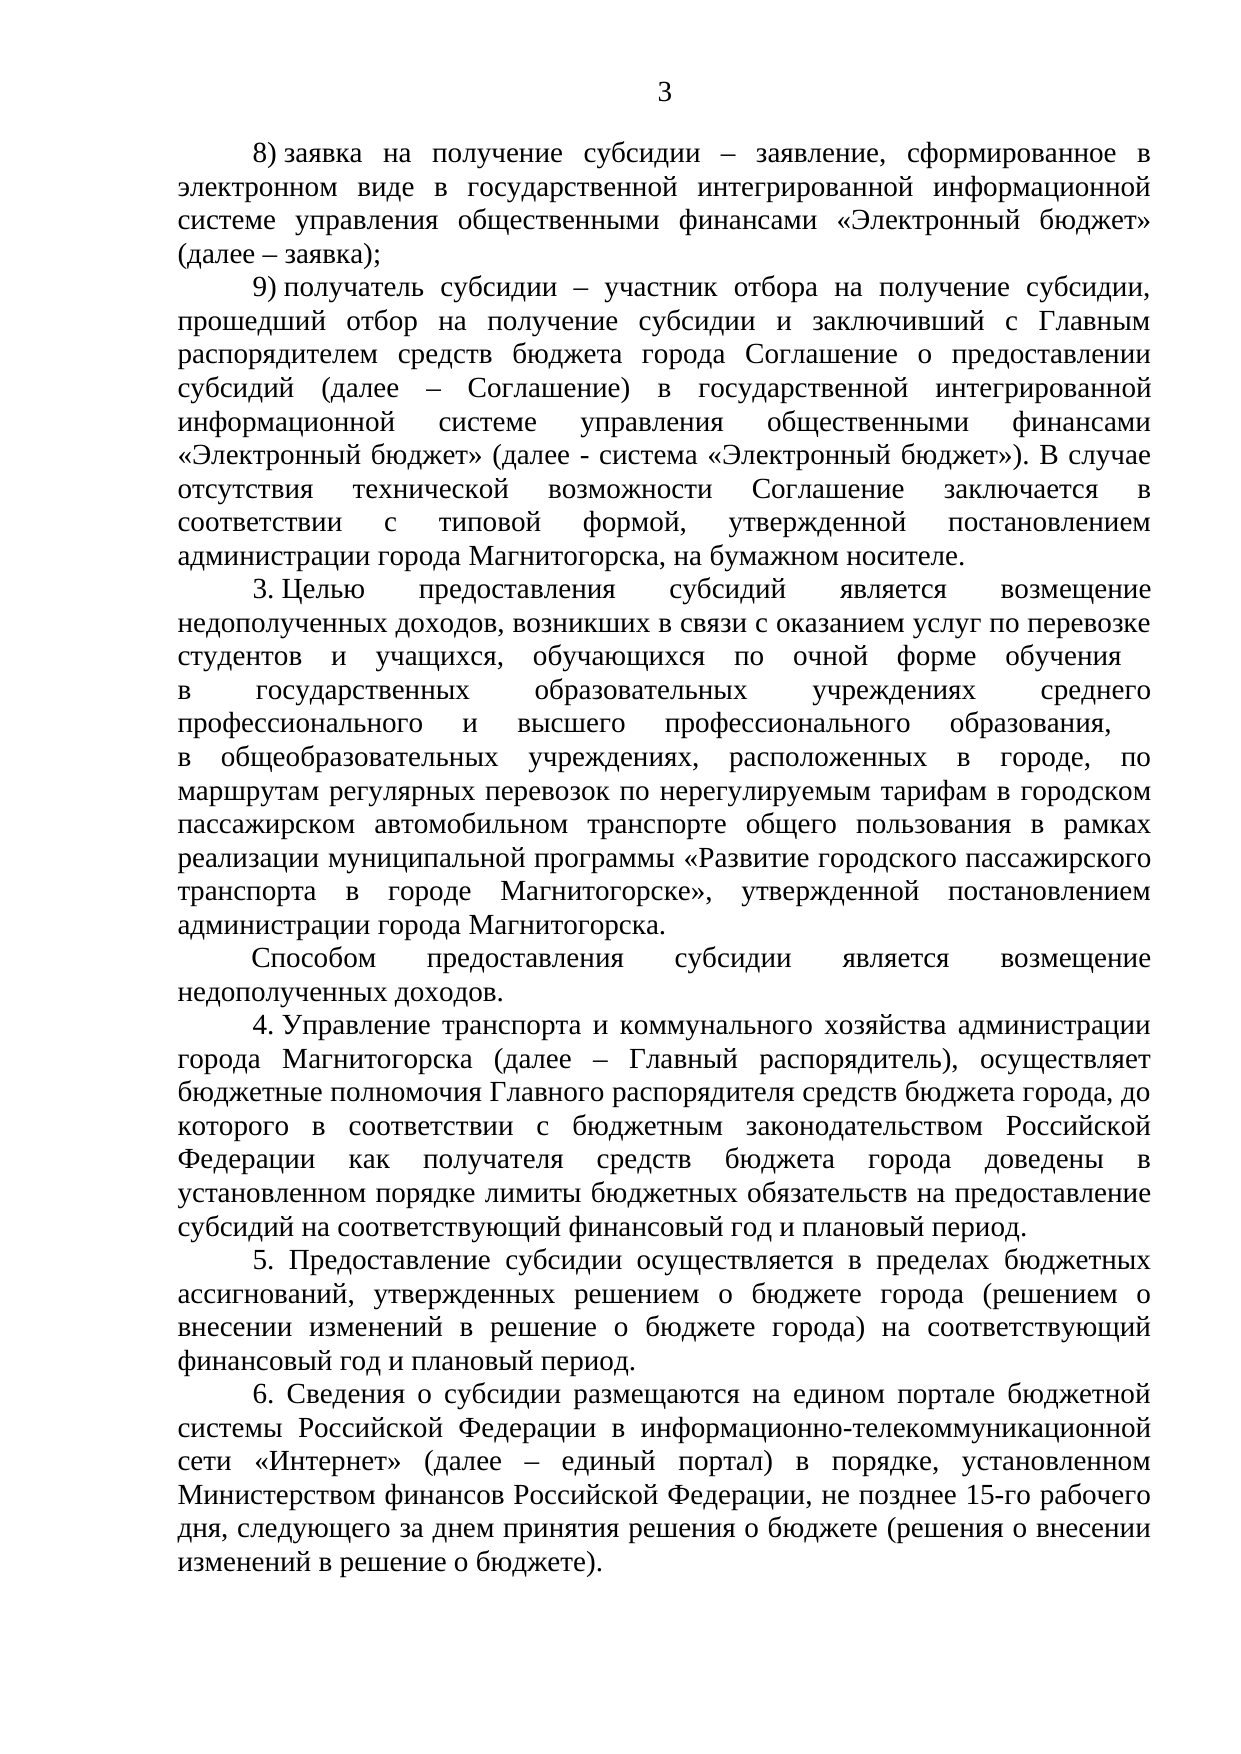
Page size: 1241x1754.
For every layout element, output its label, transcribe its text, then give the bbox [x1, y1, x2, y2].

text 9) получатель субсидии – участник отбора на получение субсидии, прошедший отбор на получение субсидии и заключивший с Главным распорядителем средств бюджета города Соглашение о предоставлении субсидий (далее – Соглашение) в государственной интегрированной информационной системе управления общественными финансами «Электронный бюджет» (далее - система «Электронный бюджет»). В случае отсутствия технической возможности Соглашение заключается в соответствии с типовой формой, утвержденной постановлением администрации города Магнитогорска, на бумажном носителе. [177, 269, 1152, 571]
text Способом предоставления субсидии является возмещение недополученных доходов. [177, 940, 1152, 1007]
text 5. Предоставление субсидии осуществляется в пределах бюджетных ассигнований, утвержденных решением о бюджете города (решением о внесении изменений в решение о бюджете города) на соответствующий финансовый год и плановый период. [177, 1242, 1152, 1376]
text 6. Сведения о субсидии размещаются на едином портале бюджетной системы Российской Федерации в информационно-телекоммуникационной сети «Интернет» (далее – единый портал) в порядке, установленном Министерством финансов Российской Федерации, не позднее 15-го рабочего дня, следующего за днем принятия решения о бюджете (решения о внесении изменений в решение о бюджете). [177, 1376, 1152, 1578]
text 4. Управление транспорта и коммунального хозяйства администрации города Магнитогорска (далее – Главный распорядитель), осуществляет бюджетные полномочия Главного распорядителя средств бюджета города, до которого в соответствии с бюджетным законодательством Российской Федерации как получателя средств бюджета города доведены в установленном порядке лимиты бюджетных обязательств на предоставление субсидий на соответствующий финансовый год и плановый период. [177, 1007, 1152, 1242]
text 8) заявка на получение субсидии – заявление, сформированное в электронном виде в государственной интегрированной информационной системе управления общественными финансами «Электронный бюджет» (далее – заявка); [177, 135, 1152, 269]
text 3. Целью предоставления субсидий является возмещение недополученных доходов, возникших в связи с оказанием услуг по перевозке студентов и учащихся, обучающихся по очной форме обучения в государственных образовательных учреждениях среднего профессионального и высшего профессионального образования, в общеобразовательных учреждениях, расположенных в городе, по маршрутам регулярных перевозок по нерегулируемым тарифам в городском пассажирском автомобильном транспорте общего пользования в рамках реализации муниципальной программы «Развитие городского пассажирского транспорта в городе Магнитогорске», утвержденной постановлением администрации города Магнитогорска. [177, 571, 1152, 940]
